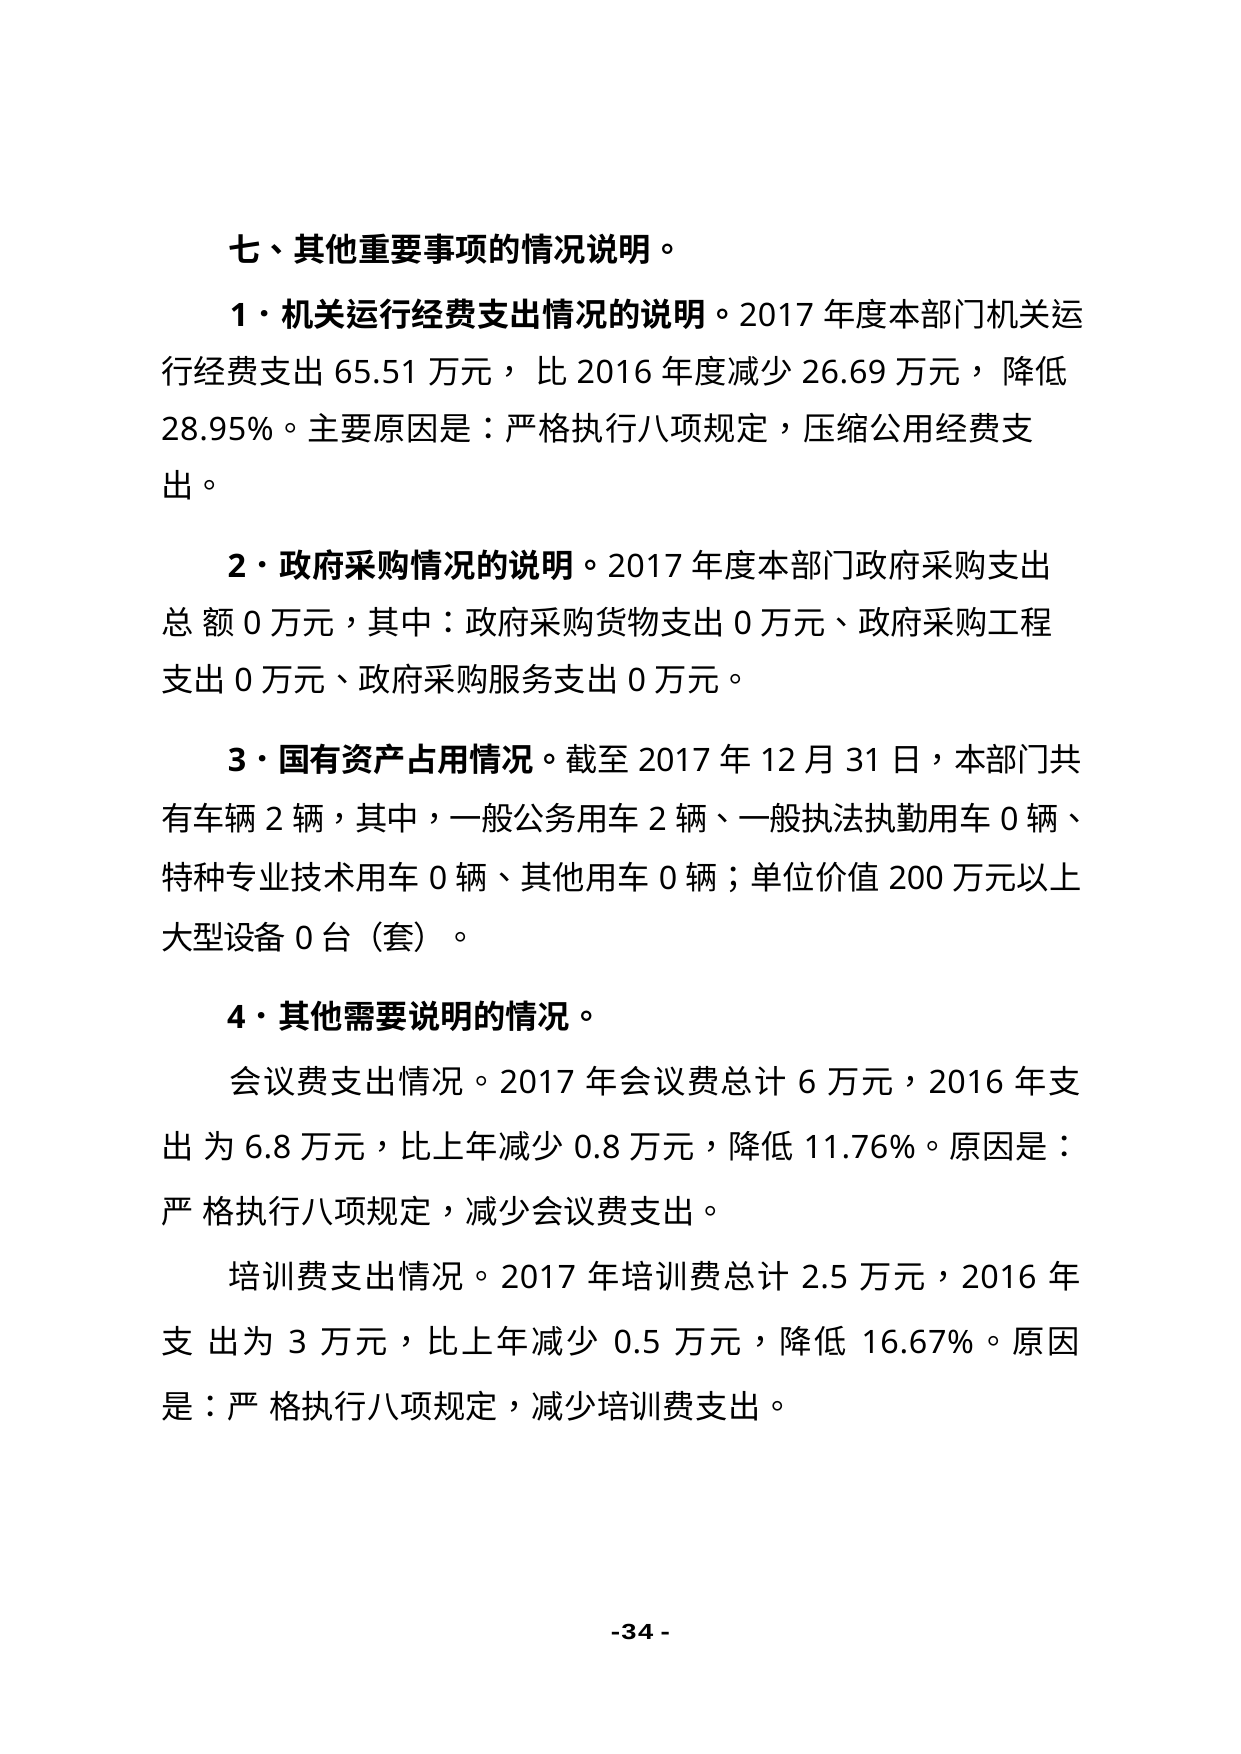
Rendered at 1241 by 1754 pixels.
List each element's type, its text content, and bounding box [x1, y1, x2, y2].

text 培训费支出情况。2017 年培训费总计 2.5 万元，2016 年支 出为 3 万元，比上年减少 0.5 万元，降低 16.67%。原因是：严 格执行八项规定，减少培训费支出。 [161, 1254, 1081, 1428]
text 2．政府采购情况的说明。2017 年度本部门政府采购支出总 额 0 万元，其中：政府采购货物支出 0 万元、政府采购工程支出 0 万元、政府采购服务支出 0 万元。 [161, 543, 1081, 701]
text 会议费支出情况。2017 年会议费总计 6 万元，2016 年支出 为 6.8 万元，比上年减少 0.8 万元，降低 11.76%。原因是：严 格执行八项规定，减少会议费支出。 [161, 1059, 1081, 1233]
text 3．国有资产占用情况。截至 2017 年 12 月 31 日，本部门共 有车辆 2 辆，其中，一般公务用车 2 辆、一般执法执勤用车 0 辆、 特种专业技术用车 0 辆、其他用车 0 辆；单位价值 200 万元以上 大型设备 0 台（套）。 [161, 737, 1092, 958]
text 1．机关运行经费支出情况的说明。2017 年度本部门机关运 行经费支出 65.51 万元， 比 2016 年度减少 26.69 万元， 降低 28.95%。主要原因是：严格执行八项规定，压缩公用经费支出。 [161, 292, 1088, 507]
text 七、其他重要事项的情况说明。 [228, 228, 1092, 270]
text 4．其他需要说明的情况。 [227, 995, 1092, 1037]
